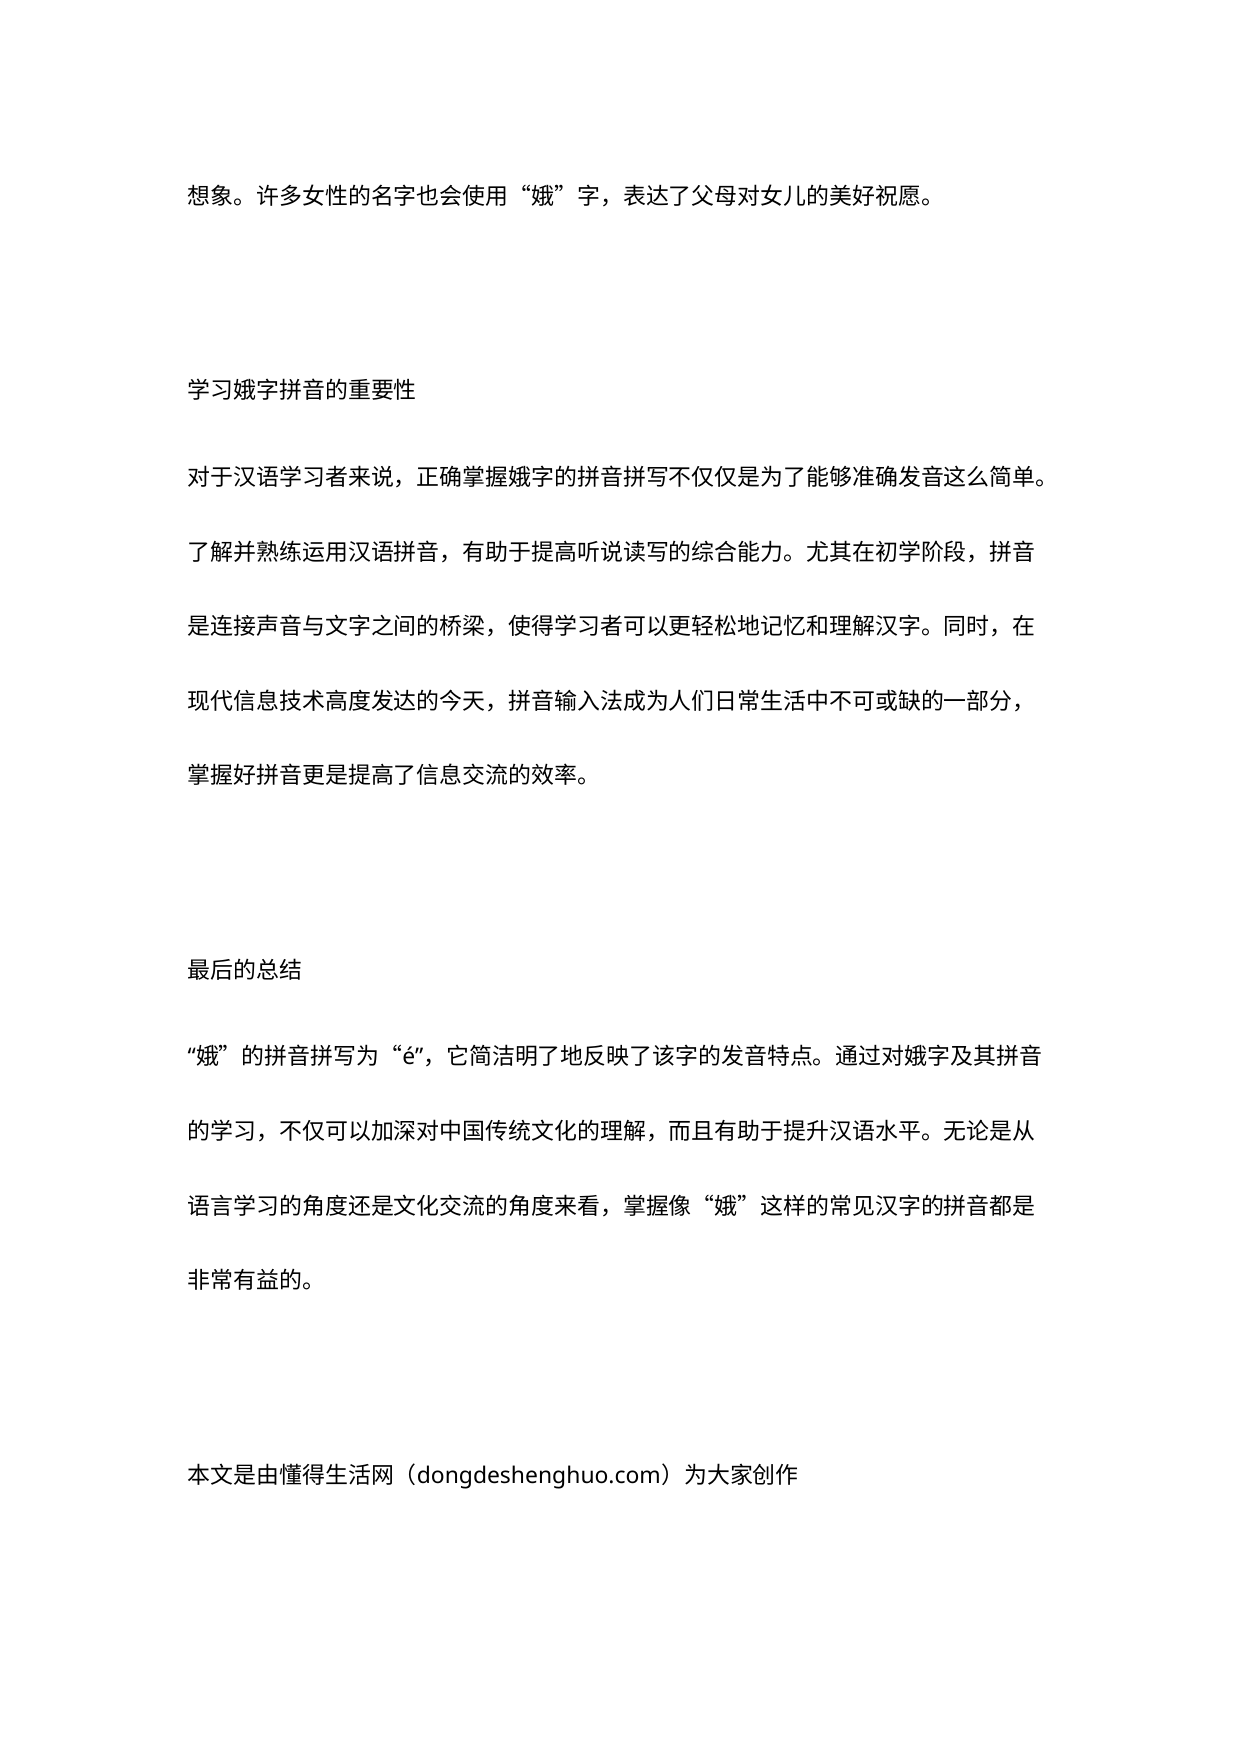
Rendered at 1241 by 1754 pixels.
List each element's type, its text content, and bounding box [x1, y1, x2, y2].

text 对于汉语学习者来说，正确掌握娥字的拼音拼写不仅仅是为了能够准确发音这么简单。了解并熟练运用汉语拼音，有助于提高听说读写的综合能力。尤其在初学阶段，拼音是连接声音与文字之间的桥梁，使得学习者可以更轻松地记忆和理解汉字。同时，在现代信息技术高度发达的今天，拼音输入法成为人们日常生活中不可或缺的一部分，掌握好拼音更是提高了信息交流的效率。 [187, 443, 1053, 807]
text 学习娥字拼音的重要性 [187, 356, 1053, 421]
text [187, 162, 1053, 227]
text 本文是由懂得生活网（dongdeshenghuo.com）为大家创作 [187, 1441, 1053, 1506]
text “娥”的拼音拼写为“é”，它简洁明了地反映了该字的发音特点。通过对娥字及其拼音的学习，不仅可以加深对中国传统文化的理解，而且有助于提升汉语水平。无论是从语言学习的角度还是文化交流的角度来看，掌握像“娥”这样的常见汉字的拼音都是非常有益的。 [187, 1022, 1053, 1311]
text 最后的总结 [187, 936, 1053, 1001]
